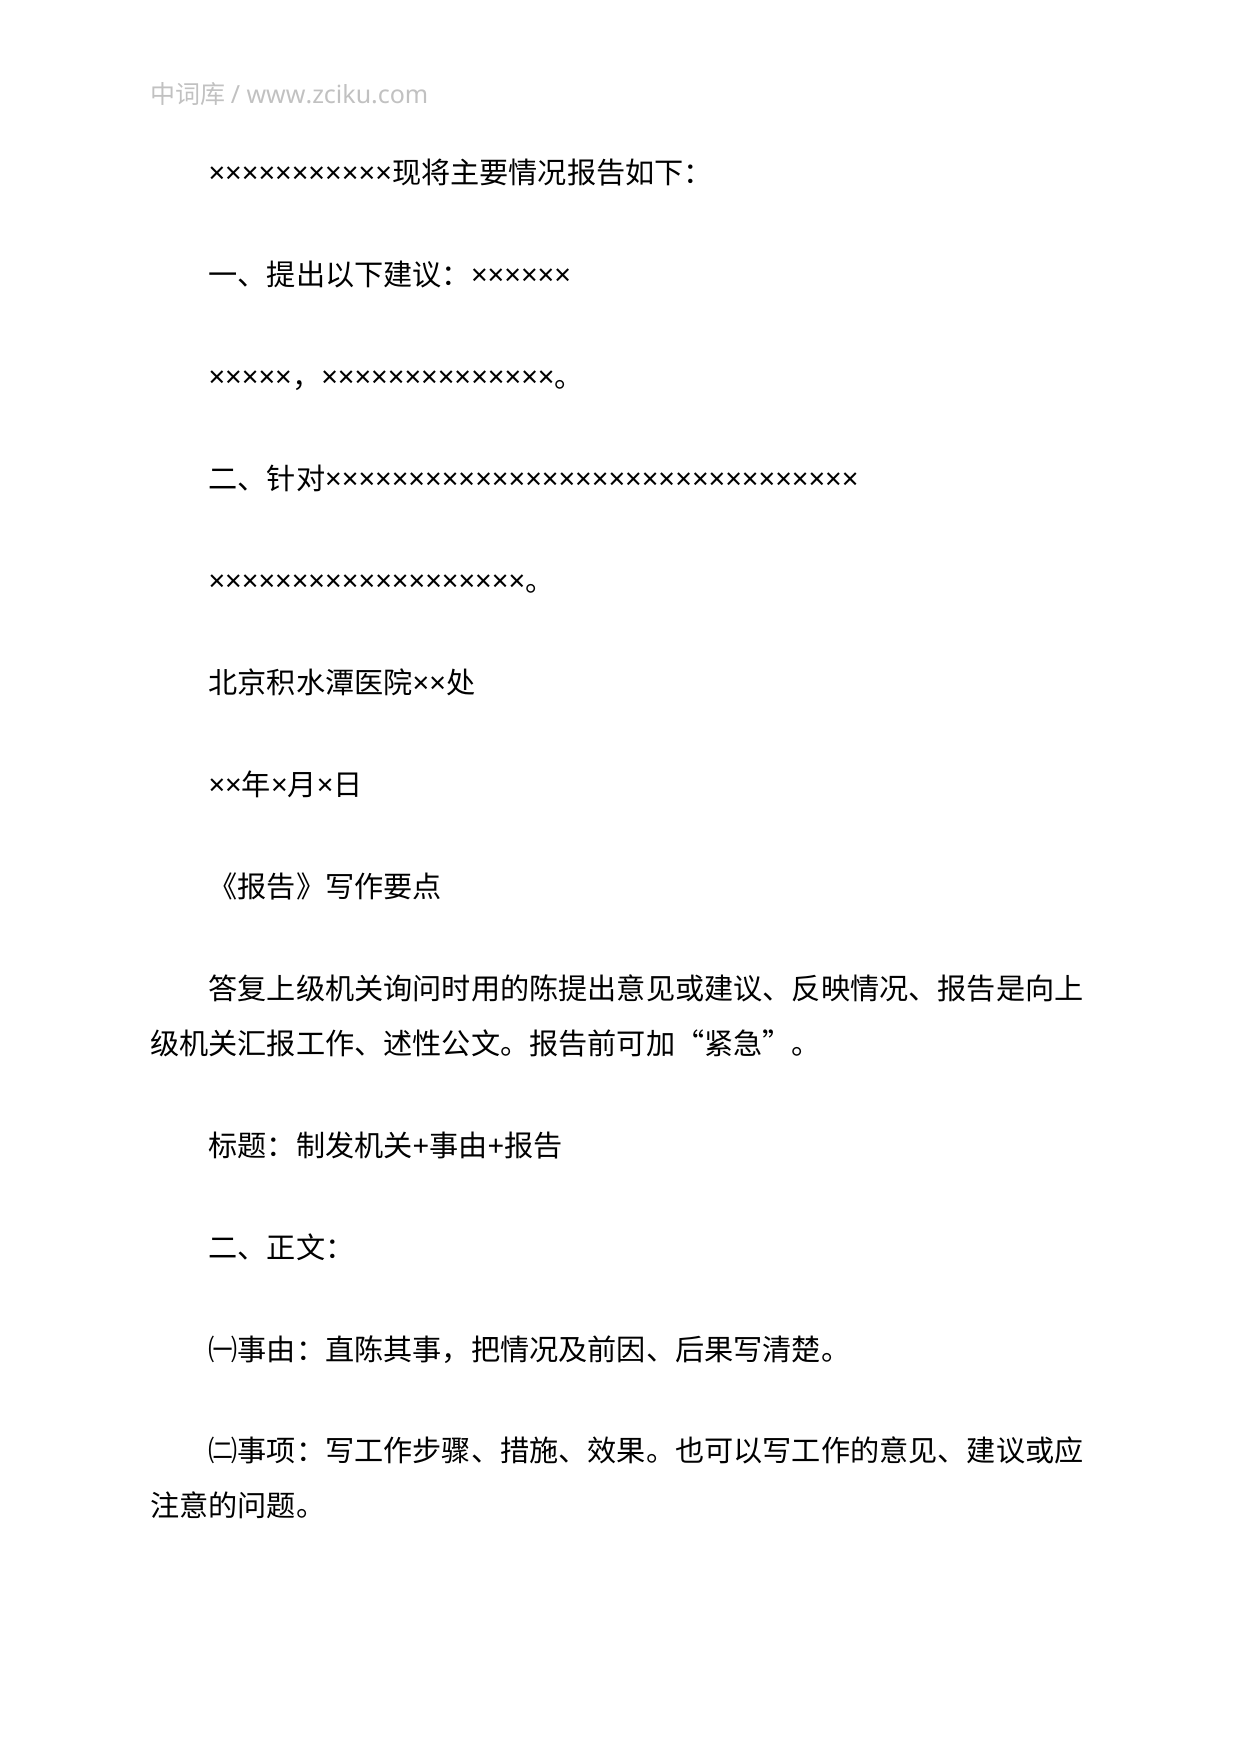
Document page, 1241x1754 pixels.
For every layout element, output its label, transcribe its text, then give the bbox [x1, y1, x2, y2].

text 二、正文： [150, 1224, 1090, 1267]
text ×××××××××××现将主要情况报告如下： [150, 150, 1090, 192]
text 答复上级机关询问时用的陈提出意见或建议、反映情况、报告是向上级机关汇报工作、述性公文。报告前可加“紧急”。 [150, 966, 1090, 1063]
text 北京积水潭医院××处 [150, 660, 1090, 702]
text ㈠事由：直陈其事，把情况及前因、后果写清楚。 [150, 1326, 1090, 1368]
text 标题：制发机关+事由+报告 [150, 1122, 1090, 1165]
text ×××××，××××××××××××××。 [150, 354, 1090, 396]
text 二、针对×××××××××××××××××××××××××××××××× [150, 456, 1090, 498]
text 《报告》写作要点 [150, 864, 1090, 906]
text ㈡事项：写工作步骤、措施、效果。也可以写工作的意见、建议或应注意的问题。 [150, 1428, 1090, 1525]
text 一、提出以下建议：×××××× [150, 252, 1090, 294]
text ×××××××××××××××××××。 [150, 558, 1090, 600]
text ××年×月×日 [150, 762, 1090, 804]
